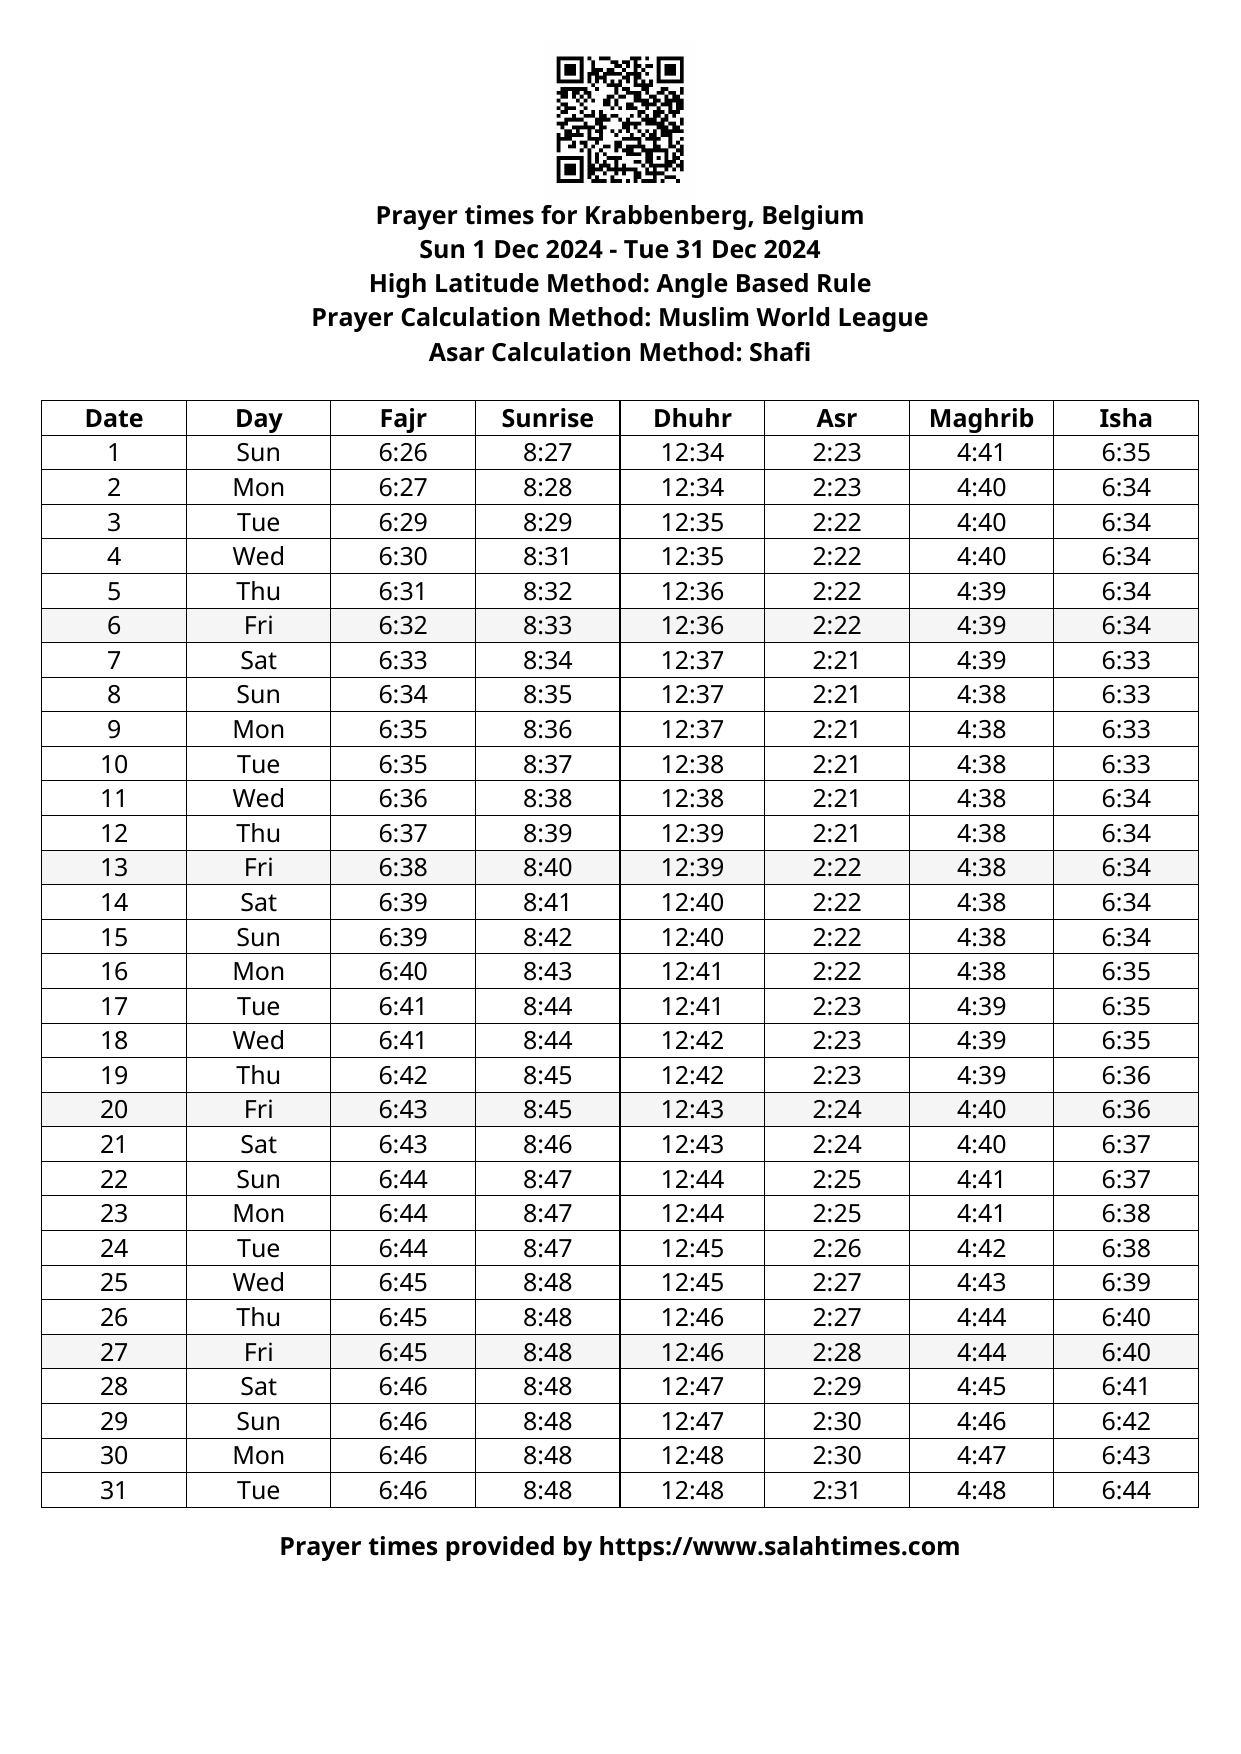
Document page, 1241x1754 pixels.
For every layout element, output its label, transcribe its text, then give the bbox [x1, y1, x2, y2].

table_cell 12:45 [621, 1266, 764, 1299]
table_cell 2:26 [765, 1231, 909, 1264]
table_cell 6:41 [1054, 1369, 1198, 1403]
table_cell 6:29 [331, 505, 475, 538]
table_cell 6:34 [1054, 851, 1198, 884]
table_cell 4:38 [910, 678, 1053, 711]
table_cell 4:39 [910, 1058, 1053, 1092]
table_cell 4:40 [910, 1093, 1053, 1126]
table_cell 12:35 [621, 539, 764, 573]
table_cell 2:23 [765, 989, 909, 1022]
table_cell Thu [187, 1058, 330, 1092]
table_cell 6:46 [331, 1439, 475, 1472]
table_cell 8:48 [476, 1335, 619, 1368]
table_cell 12:47 [621, 1369, 764, 1403]
table_cell 2:22 [765, 505, 909, 538]
table_cell 2 [42, 470, 186, 504]
table_cell 6:36 [1054, 1093, 1198, 1126]
table_cell 12:41 [621, 989, 764, 1022]
table_cell 8:40 [476, 851, 619, 884]
table_cell 4:39 [910, 1024, 1053, 1057]
table_cell Wed [187, 539, 330, 573]
table_cell 2:21 [765, 781, 909, 815]
table_header Maghrib [910, 401, 1053, 434]
table_cell 21 [42, 1127, 186, 1161]
table_cell 12:42 [621, 1058, 764, 1092]
table_cell 2:29 [765, 1369, 909, 1403]
table_cell Mon [187, 712, 330, 746]
table_cell 17 [42, 989, 186, 1022]
text Prayer times for Krabbenberg, Belgium [42, 198, 1198, 232]
table_cell 12:46 [621, 1335, 764, 1368]
table_cell 6:34 [331, 678, 475, 711]
table_cell 6:34 [1054, 539, 1198, 573]
table_cell 2:30 [765, 1404, 909, 1437]
table_cell 12:41 [621, 954, 764, 988]
table_cell Tue [187, 1473, 330, 1507]
table_cell 6:37 [331, 816, 475, 849]
table_cell 12:35 [621, 505, 764, 538]
table_cell Thu [187, 816, 330, 849]
table_cell 6:46 [331, 1404, 475, 1437]
table_cell 6:39 [331, 920, 475, 953]
table_cell 8:48 [476, 1369, 619, 1403]
table_cell 2:22 [765, 539, 909, 573]
table_cell 6:34 [1054, 920, 1198, 953]
table_header Asr [765, 401, 909, 434]
table_header Fajr [331, 401, 475, 434]
table_cell 6:34 [1054, 781, 1198, 815]
table_cell 18 [42, 1024, 186, 1057]
table_cell 6:44 [331, 1162, 475, 1195]
table_cell 4:38 [910, 712, 1053, 746]
table_cell 6:35 [331, 747, 475, 780]
table_cell 12:40 [621, 920, 764, 953]
table_cell 6:41 [331, 1024, 475, 1057]
table_cell 6:45 [331, 1266, 475, 1299]
table_cell 2:22 [765, 954, 909, 988]
table_cell 12:43 [621, 1093, 764, 1126]
table_cell Mon [187, 1439, 330, 1472]
table_cell 4:38 [910, 954, 1053, 988]
table_cell 2:27 [765, 1300, 909, 1334]
table_cell 4:38 [910, 920, 1053, 953]
table_cell 7 [42, 643, 186, 677]
table_cell 10 [42, 747, 186, 780]
table_cell 4:39 [910, 643, 1053, 677]
table_cell 11 [42, 781, 186, 815]
table_cell 4:43 [910, 1266, 1053, 1299]
table_cell 2:30 [765, 1439, 909, 1472]
table_cell 4:39 [910, 989, 1053, 1022]
table_cell 8:48 [476, 1266, 619, 1299]
table_cell Wed [187, 781, 330, 815]
table_cell 6:36 [331, 781, 475, 815]
table_cell 6:37 [1054, 1162, 1198, 1195]
table_header Day [187, 401, 330, 434]
picture [542, 41, 699, 198]
table_cell 8:46 [476, 1127, 619, 1161]
table_cell 6:39 [1054, 1266, 1198, 1299]
table_cell 6:37 [1054, 1127, 1198, 1161]
table_cell 4:38 [910, 747, 1053, 780]
table_cell Fri [187, 851, 330, 884]
table_cell 4:41 [910, 1162, 1053, 1195]
table_cell 6:35 [1054, 436, 1198, 469]
table_cell 30 [42, 1439, 186, 1472]
table_cell Sun [187, 920, 330, 953]
table_cell 8:35 [476, 678, 619, 711]
table_cell 8:45 [476, 1093, 619, 1126]
table_cell 8:48 [476, 1404, 619, 1437]
table_cell 1 [42, 436, 186, 469]
table_cell Sun [187, 436, 330, 469]
table_cell Sat [187, 1127, 330, 1161]
table_cell 2:21 [765, 816, 909, 849]
table_cell 6:34 [1054, 885, 1198, 919]
table_cell 8:36 [476, 712, 619, 746]
table_cell 4:38 [910, 885, 1053, 919]
table_cell 12:47 [621, 1404, 764, 1437]
table_cell 4:40 [910, 470, 1053, 504]
table_cell 12:38 [621, 781, 764, 815]
table_cell 4:38 [910, 851, 1053, 884]
table_cell 12:37 [621, 643, 764, 677]
table_cell 2:31 [765, 1473, 909, 1507]
table_cell 8:44 [476, 1024, 619, 1057]
table_cell 4:40 [910, 505, 1053, 538]
table_cell 6:43 [1054, 1439, 1198, 1472]
table_cell 12:48 [621, 1473, 764, 1507]
table_cell 22 [42, 1162, 186, 1195]
table_cell 6:38 [1054, 1196, 1198, 1230]
table_cell 6:36 [1054, 1058, 1198, 1092]
table_cell 2:22 [765, 609, 909, 642]
table_cell Fri [187, 609, 330, 642]
table_cell 8:47 [476, 1162, 619, 1195]
table_cell 6:46 [331, 1369, 475, 1403]
table_cell 2:21 [765, 643, 909, 677]
table_cell 29 [42, 1404, 186, 1437]
table_cell 4:44 [910, 1335, 1053, 1368]
table_cell 8:27 [476, 436, 619, 469]
table_cell 4:45 [910, 1369, 1053, 1403]
table_cell Mon [187, 470, 330, 504]
table_cell 4:39 [910, 609, 1053, 642]
table_cell Sun [187, 1162, 330, 1195]
table_cell 2:23 [765, 1058, 909, 1092]
table_cell Thu [187, 1300, 330, 1334]
table_cell 6:33 [1054, 747, 1198, 780]
table_cell 8:48 [476, 1439, 619, 1472]
table_cell 8:28 [476, 470, 619, 504]
table_cell 12:39 [621, 851, 764, 884]
table_cell 6:35 [1054, 989, 1198, 1022]
table_cell Tue [187, 989, 330, 1022]
table_cell 6:35 [1054, 954, 1198, 988]
table_cell 4 [42, 539, 186, 573]
table_cell 8:47 [476, 1231, 619, 1264]
table_cell 6:33 [1054, 712, 1198, 746]
table_cell 8:41 [476, 885, 619, 919]
table_cell 8:33 [476, 609, 619, 642]
table_cell 4:47 [910, 1439, 1053, 1472]
table_cell 2:23 [765, 436, 909, 469]
text Prayer times provided by https://www.salahtimes.com [42, 1528, 1198, 1563]
table_cell 12:38 [621, 747, 764, 780]
table_cell 6:44 [331, 1196, 475, 1230]
table_cell 16 [42, 954, 186, 988]
table_cell 12:37 [621, 712, 764, 746]
table_cell Tue [187, 747, 330, 780]
table_cell Fri [187, 1335, 330, 1368]
table_cell 12:39 [621, 816, 764, 849]
table_cell 8:37 [476, 747, 619, 780]
table_cell 4:40 [910, 1127, 1053, 1161]
table_cell 12:36 [621, 574, 764, 607]
table_cell 8:32 [476, 574, 619, 607]
table_cell 6:39 [331, 885, 475, 919]
table_cell 6:40 [331, 954, 475, 988]
table_cell 14 [42, 885, 186, 919]
table_cell 31 [42, 1473, 186, 1507]
table_cell 6:44 [1054, 1473, 1198, 1507]
table_cell 2:28 [765, 1335, 909, 1368]
table_cell 8:45 [476, 1058, 619, 1092]
table_cell 8:38 [476, 781, 619, 815]
table_cell 6:35 [1054, 1024, 1198, 1057]
table_cell 6:42 [1054, 1404, 1198, 1437]
table_cell 8:34 [476, 643, 619, 677]
table_cell Sun [187, 678, 330, 711]
table_cell 15 [42, 920, 186, 953]
table_cell 6:43 [331, 1093, 475, 1126]
table_cell 23 [42, 1196, 186, 1230]
table_cell 2:23 [765, 470, 909, 504]
table_cell 8 [42, 678, 186, 711]
table_cell 20 [42, 1093, 186, 1126]
table_cell 3 [42, 505, 186, 538]
table_cell 6:40 [1054, 1300, 1198, 1334]
table_cell 6:27 [331, 470, 475, 504]
table_cell 6:45 [331, 1335, 475, 1368]
table_cell 6:33 [1054, 643, 1198, 677]
table_cell 6:38 [1054, 1231, 1198, 1264]
table_cell Sat [187, 885, 330, 919]
table_cell 6:46 [331, 1473, 475, 1507]
table_cell 6:45 [331, 1300, 475, 1334]
table_cell 13 [42, 851, 186, 884]
table_cell 12:36 [621, 609, 764, 642]
table_cell 6 [42, 609, 186, 642]
table_cell 6:34 [1054, 609, 1198, 642]
table_cell 6:26 [331, 436, 475, 469]
table_cell 19 [42, 1058, 186, 1092]
table_cell Thu [187, 574, 330, 607]
table_cell 6:43 [331, 1127, 475, 1161]
table_cell 12:37 [621, 678, 764, 711]
table_cell 2:22 [765, 574, 909, 607]
table_cell 12:40 [621, 885, 764, 919]
table_cell 4:38 [910, 781, 1053, 815]
table_cell Mon [187, 954, 330, 988]
table_cell 8:47 [476, 1196, 619, 1230]
table_cell 6:40 [1054, 1335, 1198, 1368]
text Asar Calculation Method: Shafi [42, 334, 1198, 368]
table_cell 8:48 [476, 1300, 619, 1334]
table_cell 6:38 [331, 851, 475, 884]
table_cell 4:40 [910, 539, 1053, 573]
table_cell Fri [187, 1093, 330, 1126]
table_cell 8:43 [476, 954, 619, 988]
table_cell Tue [187, 505, 330, 538]
table_cell 2:21 [765, 678, 909, 711]
table_cell Sun [187, 1404, 330, 1437]
table_cell 5 [42, 574, 186, 607]
table_cell 28 [42, 1369, 186, 1403]
table_cell 2:23 [765, 1024, 909, 1057]
table_cell 2:21 [765, 747, 909, 780]
table_cell 25 [42, 1266, 186, 1299]
table_cell 4:42 [910, 1231, 1053, 1264]
table_cell Wed [187, 1266, 330, 1299]
table_cell 4:41 [910, 436, 1053, 469]
table_cell 4:46 [910, 1404, 1053, 1437]
text Prayer Calculation Method: Muslim World League [42, 300, 1198, 334]
text Sun 1 Dec 2024 - Tue 31 Dec 2024 [42, 232, 1198, 266]
table_cell 8:39 [476, 816, 619, 849]
table_cell 6:34 [1054, 816, 1198, 849]
table_cell Mon [187, 1196, 330, 1230]
table_cell 12:46 [621, 1300, 764, 1334]
table_cell 2:22 [765, 851, 909, 884]
table_cell 6:33 [1054, 678, 1198, 711]
table_cell 4:48 [910, 1473, 1053, 1507]
table_cell Sat [187, 643, 330, 677]
table_cell 27 [42, 1335, 186, 1368]
table_cell 6:44 [331, 1231, 475, 1264]
table_cell 6:41 [331, 989, 475, 1022]
table_cell 9 [42, 712, 186, 746]
table_cell 8:42 [476, 920, 619, 953]
table_cell 12:44 [621, 1196, 764, 1230]
text High Latitude Method: Angle Based Rule [42, 266, 1198, 300]
table_cell 6:34 [1054, 470, 1198, 504]
table_cell 6:31 [331, 574, 475, 607]
table_cell 6:34 [1054, 505, 1198, 538]
table_cell 2:21 [765, 712, 909, 746]
table_cell 12:42 [621, 1024, 764, 1057]
table_cell 4:44 [910, 1300, 1053, 1334]
table_cell 6:30 [331, 539, 475, 573]
table_header Sunrise [476, 401, 619, 434]
table_cell 4:39 [910, 574, 1053, 607]
table_cell 12:45 [621, 1231, 764, 1264]
table_cell 8:48 [476, 1473, 619, 1507]
table_cell 2:24 [765, 1093, 909, 1126]
table_cell 8:44 [476, 989, 619, 1022]
table_cell 6:35 [331, 712, 475, 746]
table_cell 12:34 [621, 436, 764, 469]
table_cell 12:43 [621, 1127, 764, 1161]
table_cell Tue [187, 1231, 330, 1264]
table_cell 6:32 [331, 609, 475, 642]
table_header Isha [1054, 401, 1198, 434]
table_cell 6:42 [331, 1058, 475, 1092]
table_cell 6:34 [1054, 574, 1198, 607]
table_cell 12:48 [621, 1439, 764, 1472]
table_cell 2:25 [765, 1196, 909, 1230]
table_cell Sat [187, 1369, 330, 1403]
table_cell 2:22 [765, 920, 909, 953]
table_cell Wed [187, 1024, 330, 1057]
table_cell 26 [42, 1300, 186, 1334]
table_cell 8:31 [476, 539, 619, 573]
table_cell 2:22 [765, 885, 909, 919]
table_cell 2:27 [765, 1266, 909, 1299]
table_cell 12:34 [621, 470, 764, 504]
table_cell 2:24 [765, 1127, 909, 1161]
table_cell 8:29 [476, 505, 619, 538]
table_header Date [42, 401, 186, 434]
table_cell 12:44 [621, 1162, 764, 1195]
table_cell 4:38 [910, 816, 1053, 849]
table_cell 2:25 [765, 1162, 909, 1195]
table_cell 12 [42, 816, 186, 849]
table_cell 24 [42, 1231, 186, 1264]
table_header Dhuhr [621, 401, 764, 434]
table_cell 6:33 [331, 643, 475, 677]
table_cell 4:41 [910, 1196, 1053, 1230]
